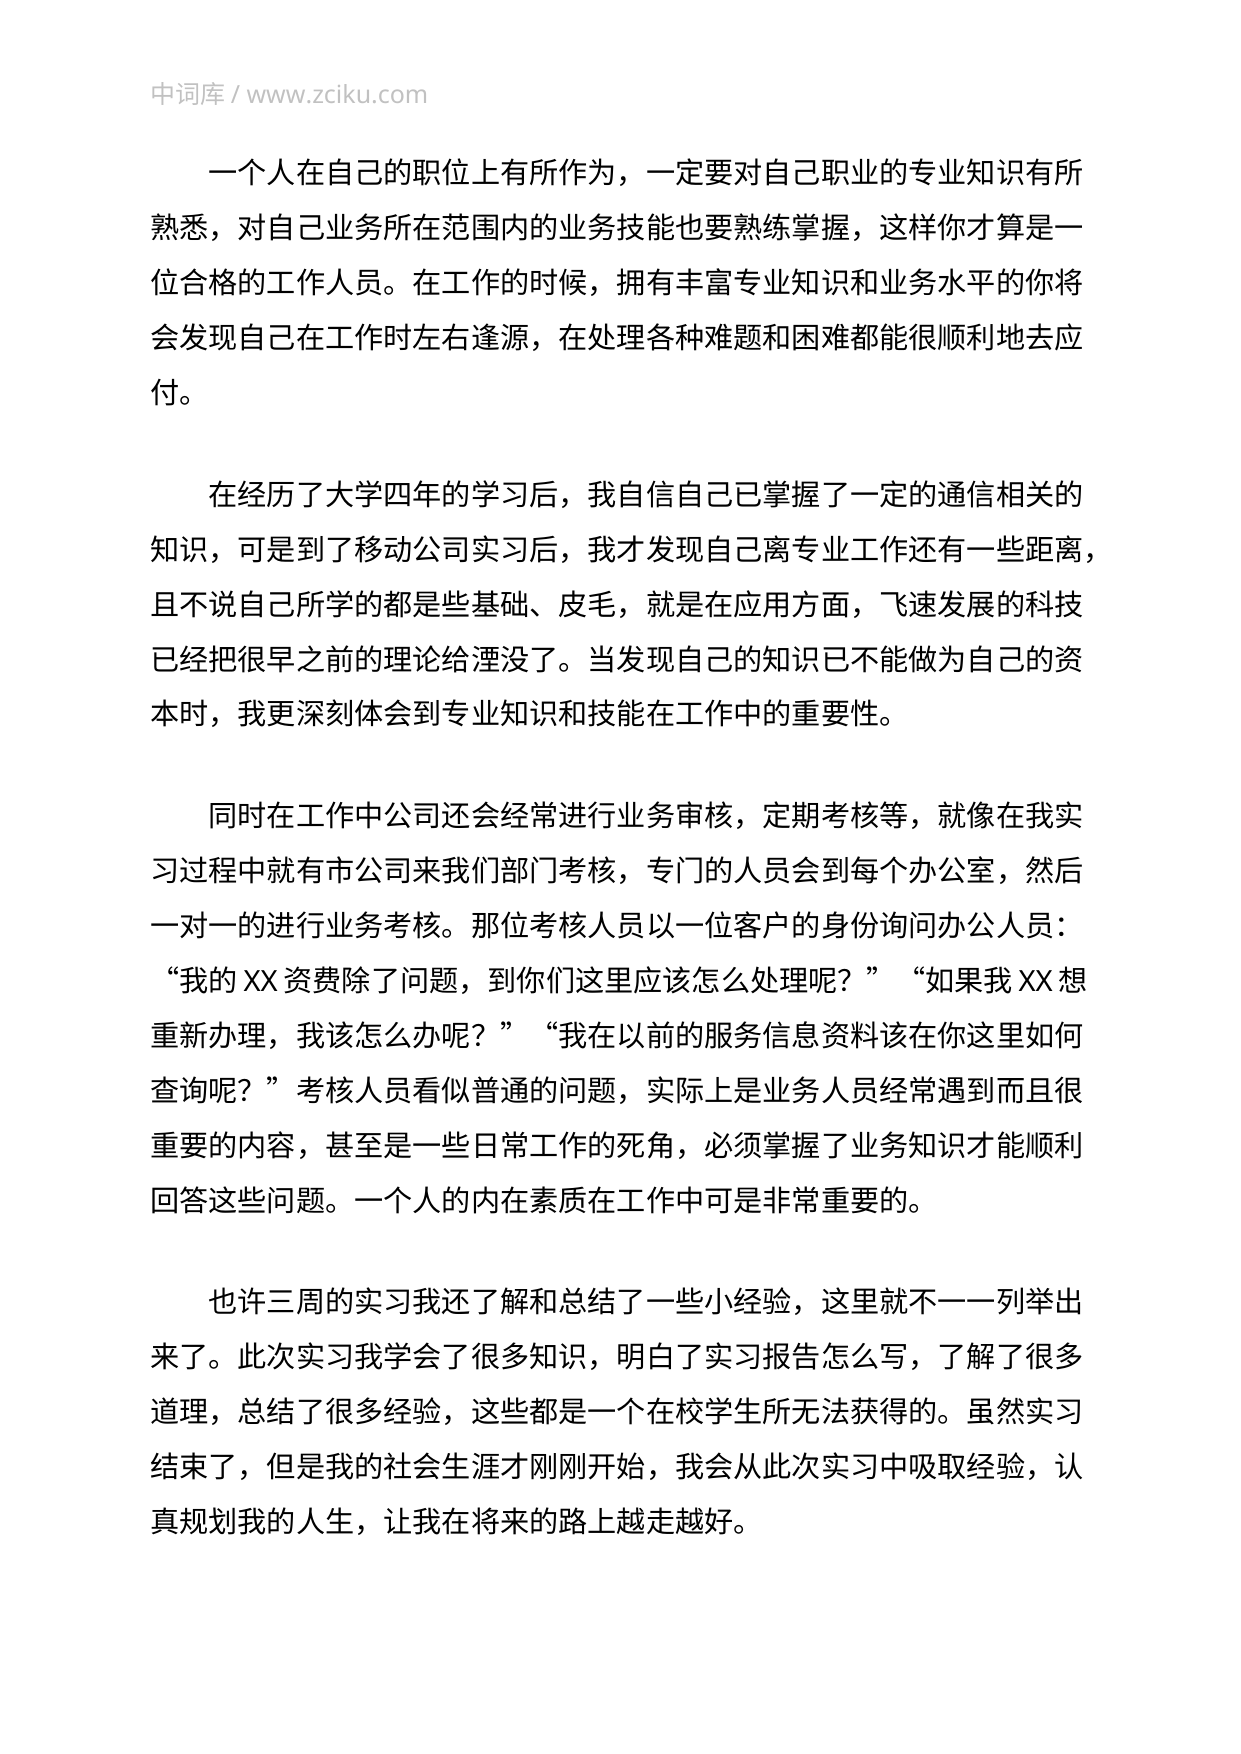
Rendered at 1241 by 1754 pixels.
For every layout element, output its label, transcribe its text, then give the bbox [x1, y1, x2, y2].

text 在经历了大学四年的学习后，我自信自己已掌握了一定的通信相关的知识，可是到了移动公司实习后，我才发现自己离专业工作还有一些距离，且不说自己所学的都是些基础、皮毛，就是在应用方面，飞速发展的科技已经把很早之前的理论给湮没了。当发现自己的知识已不能做为自己的资本时，我更深刻体会到专业知识和技能在工作中的重要性。 [150, 471, 1090, 733]
text 也许三周的实习我还了解和总结了一些小经验，这里就不一一列举出来了。此次实习我学会了很多知识，明白了实习报告怎么写，了解了很多道理，总结了很多经验，这些都是一个在校学生所无法获得的。虽然实习结束了，但是我的社会生涯才刚刚开始，我会从此次实习中吸取经验，认真规划我的人生，让我在将来的路上越走越好。 [150, 1279, 1090, 1541]
text 一个人在自己的职位上有所作为，一定要对自己职业的专业知识有所熟悉，对自己业务所在范围内的业务技能也要熟练掌握，这样你才算是一位合格的工作人员。在工作的时候，拥有丰富专业知识和业务水平的你将会发现自己在工作时左右逢源，在处理各种难题和困难都能很顺利地去应付。 [150, 150, 1090, 412]
text 同时在工作中公司还会经常进行业务审核，定期考核等，就像在我实习过程中就有市公司来我们部门考核，专门的人员会到每个办公室，然后一对一的进行业务考核。那位考核人员以一位客户的身份询问办公人员：“我的XX资费除了问题，到你们这里应该怎么处理呢？”“如果我XX想重新办理，我该怎么办呢？”“我在以前的服务信息资料该在你这里如何查询呢？”考核人员看似普通的问题，实际上是业务人员经常遇到而且很重要的内容，甚至是一些日常工作的死角，必须掌握了业务知识才能顺利回答这些问题。一个人的内在素质在工作中可是非常重要的。 [150, 793, 1090, 1219]
